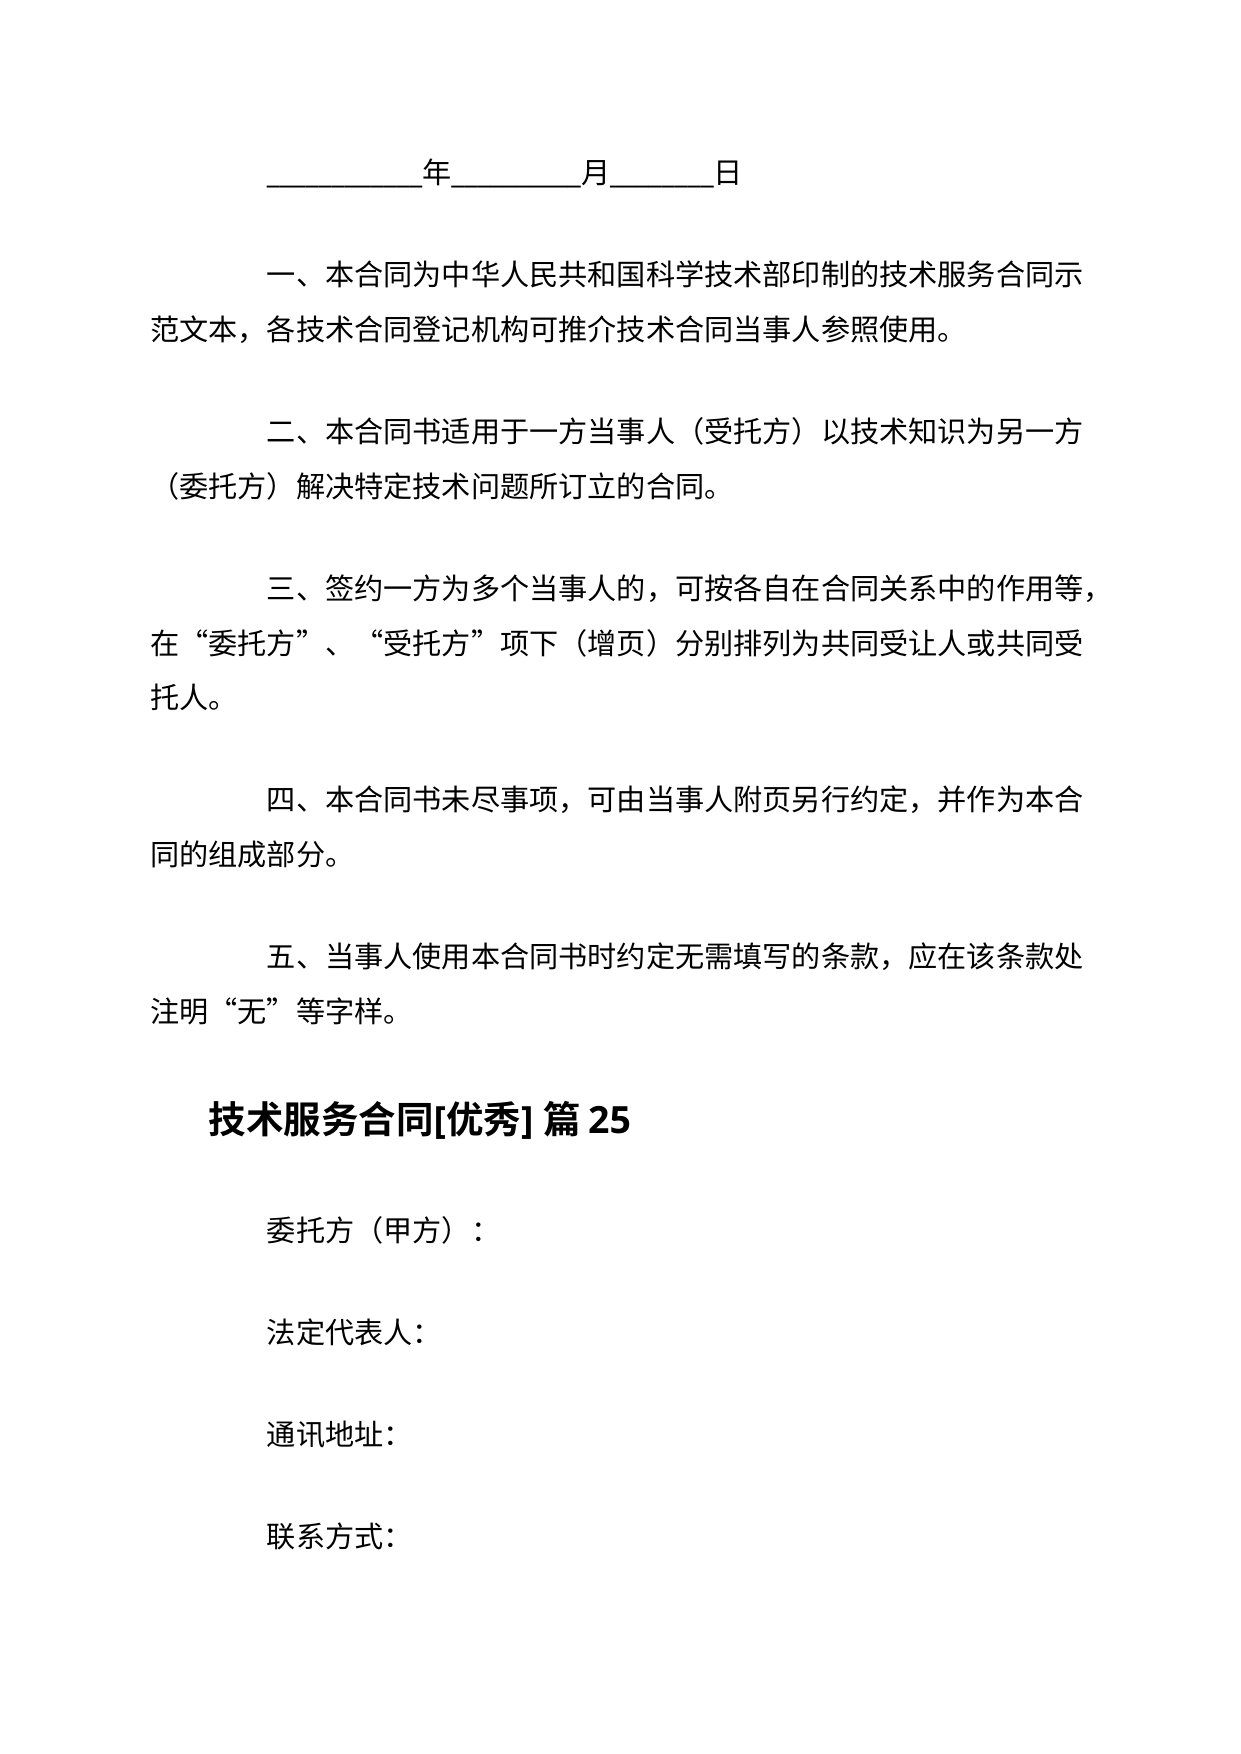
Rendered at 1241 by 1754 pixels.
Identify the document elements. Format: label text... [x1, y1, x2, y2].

text 通讯地址： [150, 1411, 1090, 1454]
text 三、签约一方为多个当事人的，可按各自在合同关系中的作用等，在“委托方”、“受托方”项下（增页）分别排列为共同受让人或共同受托人。 [150, 565, 1090, 717]
text 五、当事人使用本合同书时约定无需填写的条款，应在该条款处注明“无”等字样。 [150, 933, 1090, 1031]
text 一、本合同为中华人民共和国科学技术部印制的技术服务合同示范文本，各技术合同登记机构可推介技术合同当事人参照使用。 [150, 252, 1090, 349]
text 联系方式： [150, 1513, 1090, 1555]
text 委托方（甲方）： [150, 1208, 1090, 1250]
text 技术服务合同[优秀] 篇25 [150, 1090, 1090, 1145]
text 四、本合同书未尽事项，可由当事人附页另行约定，并作为本合同的组成部分。 [150, 777, 1090, 874]
text 法定代表人： [150, 1309, 1090, 1352]
text ____________年__________月________日 [150, 150, 1090, 192]
text 二、本合同书适用于一方当事人（受托方）以技术知识为另一方（委托方）解决特定技术问题所订立的合同。 [150, 409, 1090, 506]
